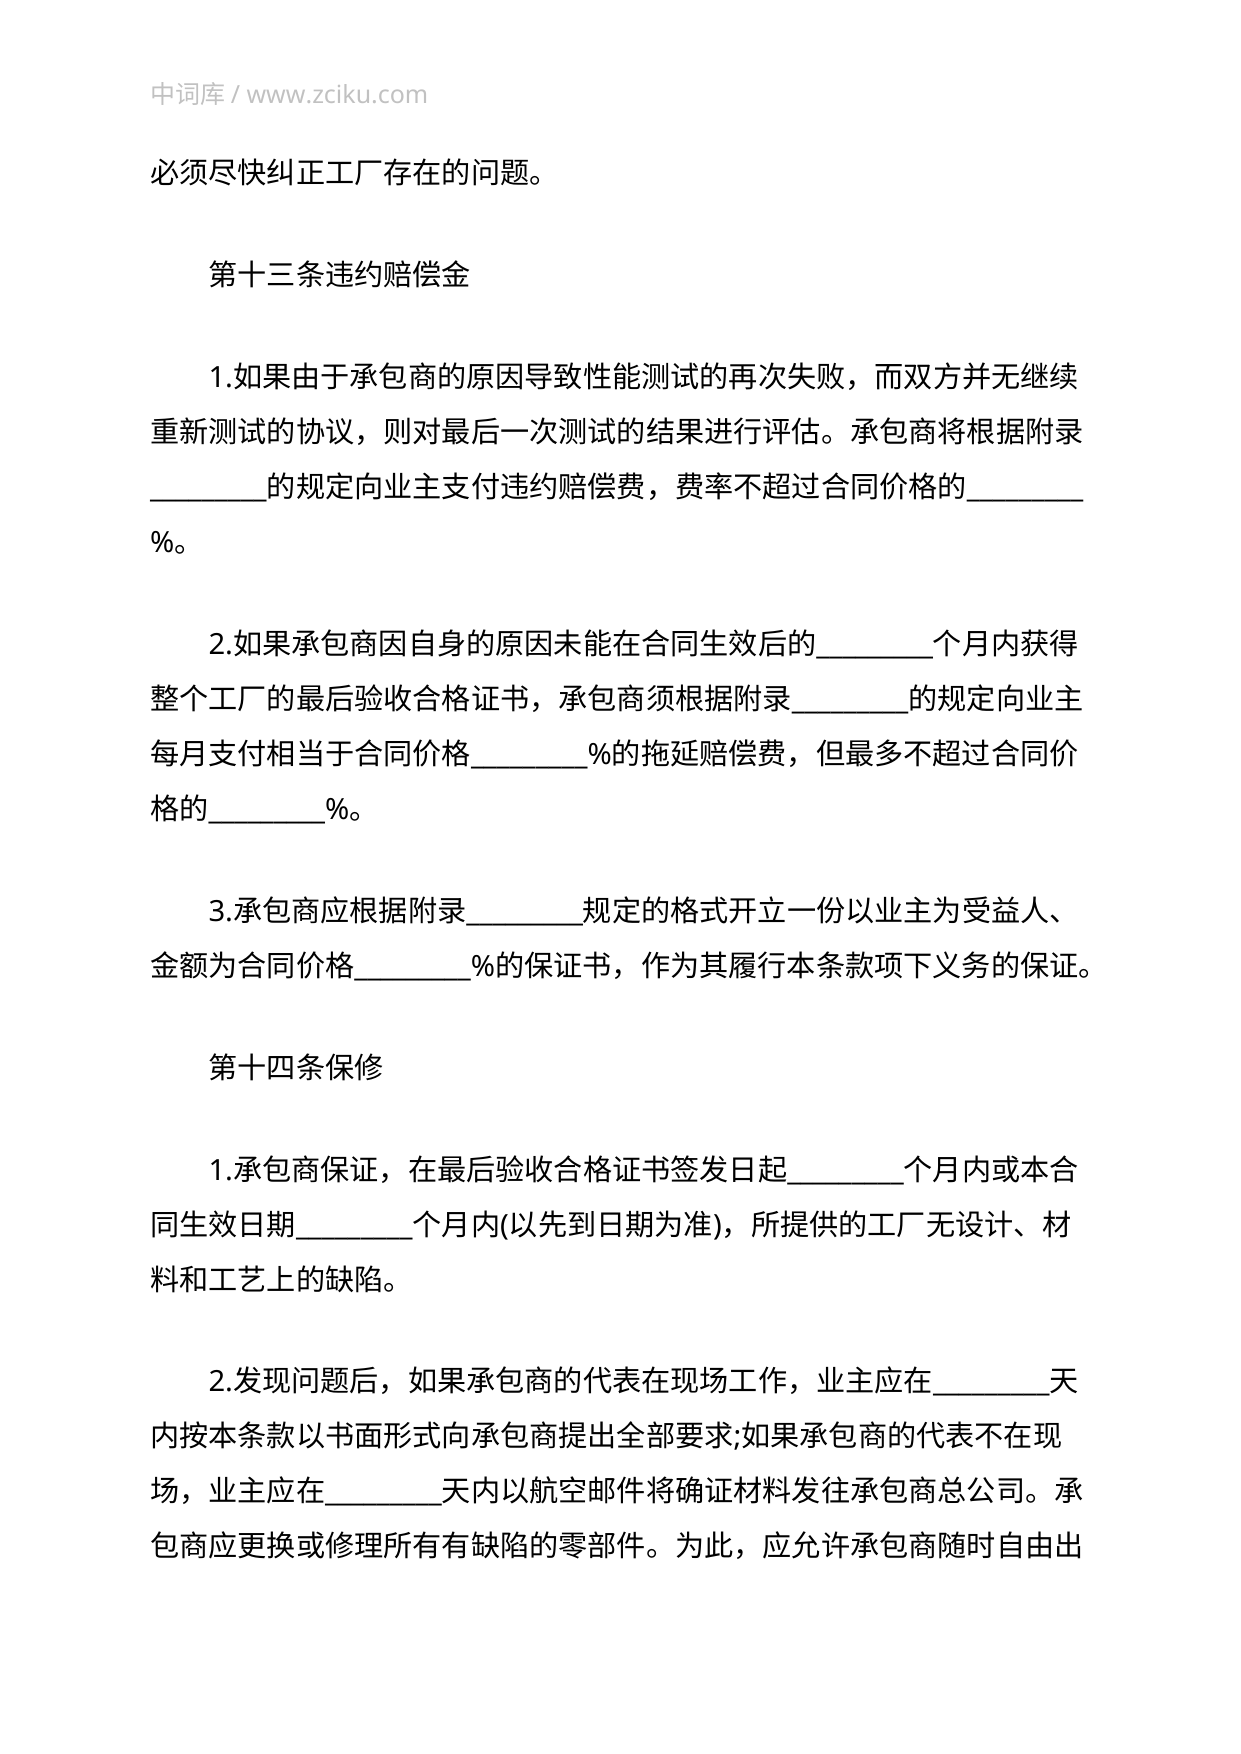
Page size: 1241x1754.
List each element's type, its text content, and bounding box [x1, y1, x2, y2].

text 第十四条保修 [150, 1044, 1090, 1087]
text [150, 150, 1090, 192]
text 1.承包商保证，在最后验收合格证书签发日起_________个月内或本合同生效日期_________个月内(以先到日期为准)，所提供的工厂无设计、材料和工艺上的缺陷。 [150, 1146, 1090, 1298]
text 1.如果由于承包商的原因导致性能测试的再次失败，而双方并无继续重新测试的协议，则对最后一次测试的结果进行评估。承包商将根据附录_________的规定向业主支付违约赔偿费，费率不超过合同价格的_________%。 [150, 353, 1090, 561]
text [150, 1358, 1090, 1565]
text 2.如果承包商因自身的原因未能在合同生效后的_________个月内获得整个工厂的最后验收合格证书，承包商须根据附录_________的规定向业主每月支付相当于合同价格_________%的拖延赔偿费，但最多不超过合同价格的_________%。 [150, 620, 1090, 828]
text 第十三条违约赔偿金 [150, 252, 1090, 294]
text 3.承包商应根据附录_________规定的格式开立一份以业主为受益人、金额为合同价格_________%的保证书，作为其履行本条款项下义务的保证。 [150, 887, 1090, 985]
